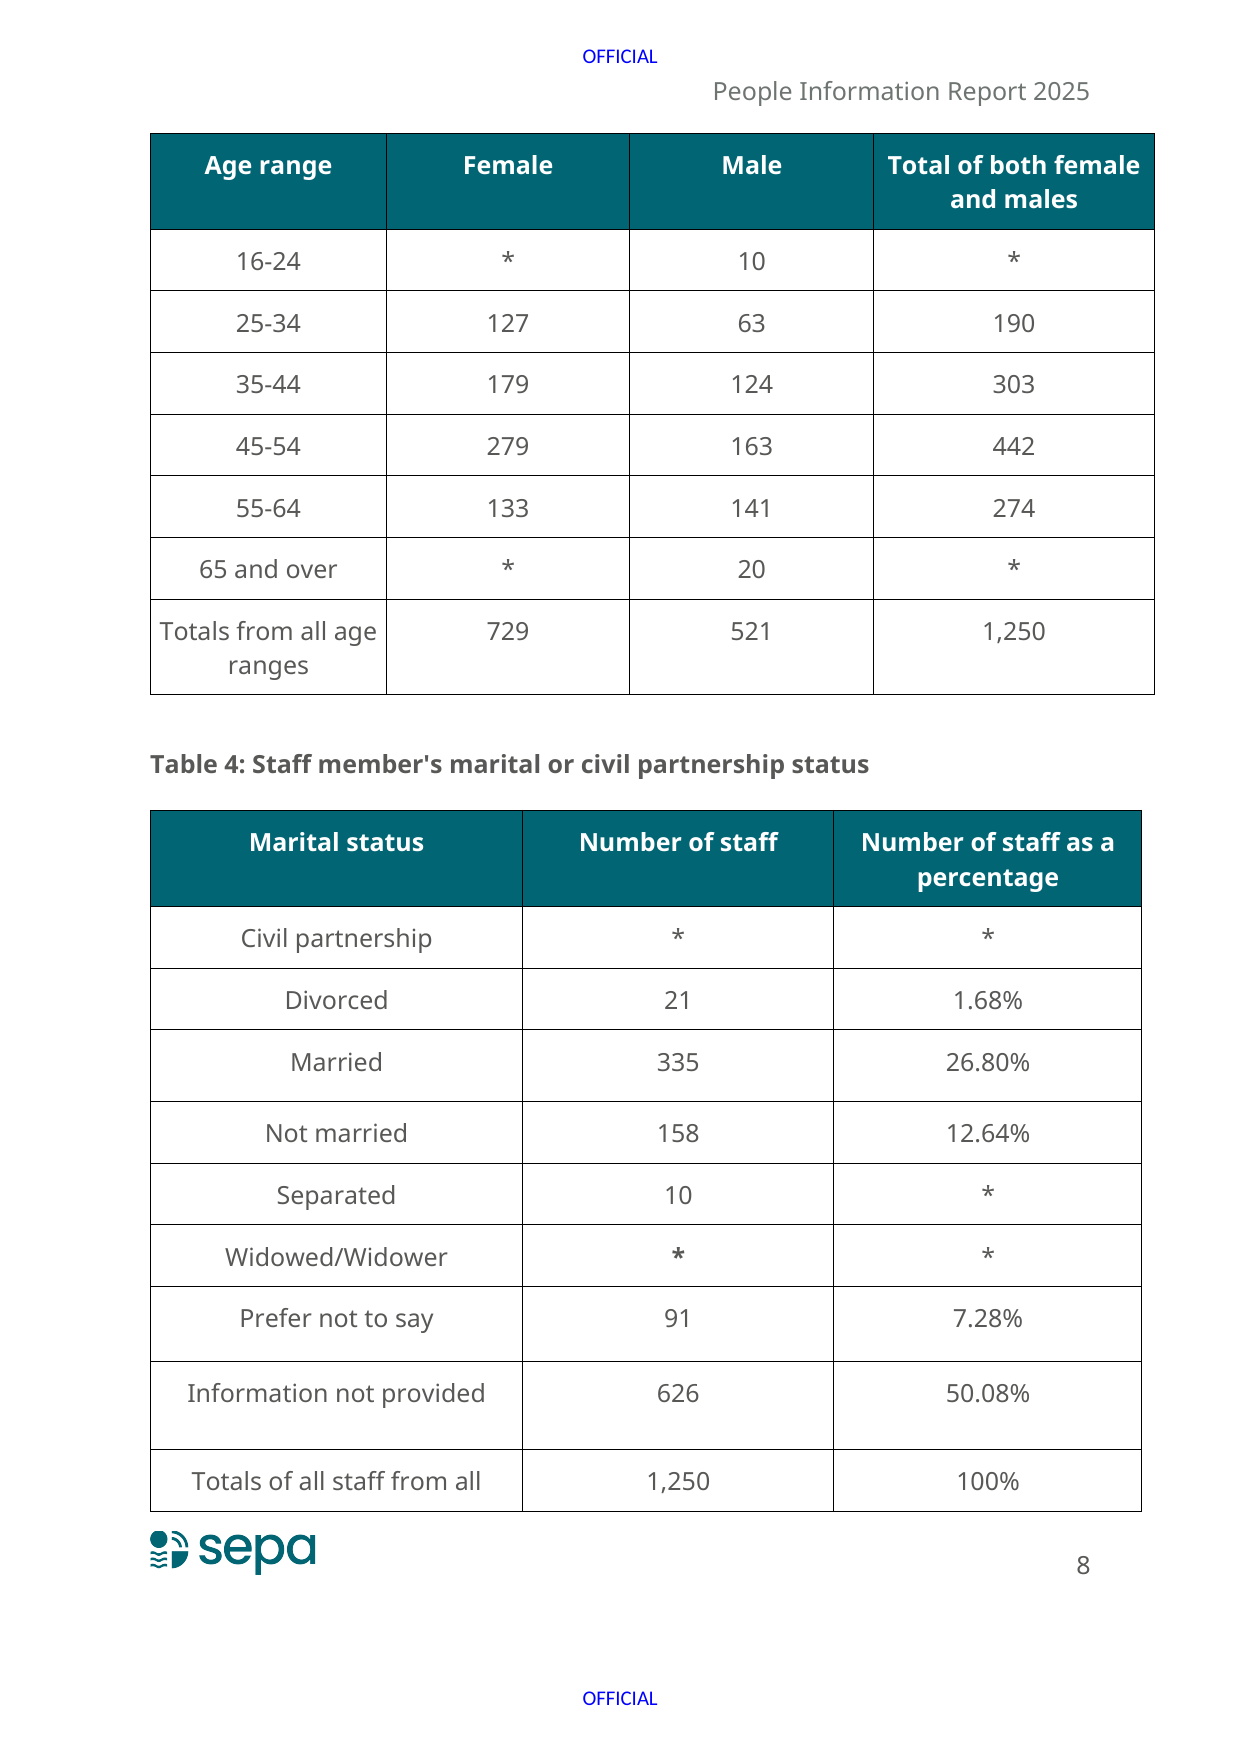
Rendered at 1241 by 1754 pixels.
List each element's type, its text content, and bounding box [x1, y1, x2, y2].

table_cell 442 [874, 415, 1154, 475]
table_cell Prefer not to say [151, 1287, 522, 1361]
table_cell * [874, 538, 1154, 599]
table_cell 190 [874, 291, 1154, 352]
table_cell 274 [874, 476, 1154, 537]
table_cell 45-54 [151, 415, 386, 475]
table_cell 335 [523, 1030, 833, 1101]
table_cell * [834, 907, 1141, 967]
table_header Number of staff [523, 811, 833, 906]
table_header Number of staff as a percentage [834, 811, 1141, 906]
table_cell 1.68% [834, 969, 1141, 1029]
table_header Male [630, 134, 873, 229]
table_cell 12.64% [834, 1102, 1141, 1163]
table_cell * [387, 538, 629, 599]
table_cell 1,250 [523, 1450, 833, 1511]
table_cell 25-34 [151, 291, 386, 352]
table_cell 20 [630, 538, 873, 599]
table_cell 626 [523, 1362, 833, 1448]
table_cell 279 [387, 415, 629, 475]
table_cell * [874, 230, 1154, 290]
table_cell 163 [630, 415, 873, 475]
table_header Marital status [151, 811, 522, 906]
table_cell 124 [630, 353, 873, 414]
table_cell 63 [630, 291, 873, 352]
table_cell Married [151, 1030, 522, 1101]
table_cell Widowed/Widower [151, 1225, 522, 1286]
table_cell Separated [151, 1164, 522, 1224]
table_cell 50.08% [834, 1362, 1141, 1448]
table_cell 16-24 [151, 230, 386, 290]
table_cell 35-44 [151, 353, 386, 414]
table_cell Totals from all age ranges [151, 600, 386, 694]
table_cell * [834, 1225, 1141, 1286]
table_cell Civil partnership [151, 907, 522, 967]
table_cell 303 [874, 353, 1154, 414]
table_cell 10 [523, 1164, 833, 1224]
table_cell 127 [387, 291, 629, 352]
table_cell 91 [523, 1287, 833, 1361]
table_cell 521 [630, 600, 873, 694]
table_header Total of both female and males [874, 134, 1154, 229]
table_cell Divorced [151, 969, 522, 1029]
table_cell Totals of all staff from all statuses [151, 1450, 522, 1511]
table_header Age range [151, 134, 386, 229]
table_cell 158 [523, 1102, 833, 1163]
table_cell 7.28% [834, 1287, 1141, 1361]
table_cell 133 [387, 476, 629, 537]
table_cell * [523, 1225, 833, 1286]
table_cell 100% [834, 1450, 1141, 1511]
table_cell 21 [523, 969, 833, 1029]
table_cell 179 [387, 353, 629, 414]
table_cell 1,250 [874, 600, 1154, 694]
table_cell * [387, 230, 629, 290]
text Table 4: Staff member's marital or civil partnership status [150, 695, 1090, 781]
table_header Female [387, 134, 629, 229]
picture [150, 1531, 316, 1575]
table_cell 141 [630, 476, 873, 537]
table_cell 729 [387, 600, 629, 694]
table_cell 10 [630, 230, 873, 290]
table_cell 55-64 [151, 476, 386, 537]
table_cell * [834, 1164, 1141, 1224]
table_cell Not married [151, 1102, 522, 1163]
table_cell Information not provided [151, 1362, 522, 1448]
table_cell * [523, 907, 833, 967]
table_cell 65 and over [151, 538, 386, 599]
table_cell 26.80% [834, 1030, 1141, 1101]
